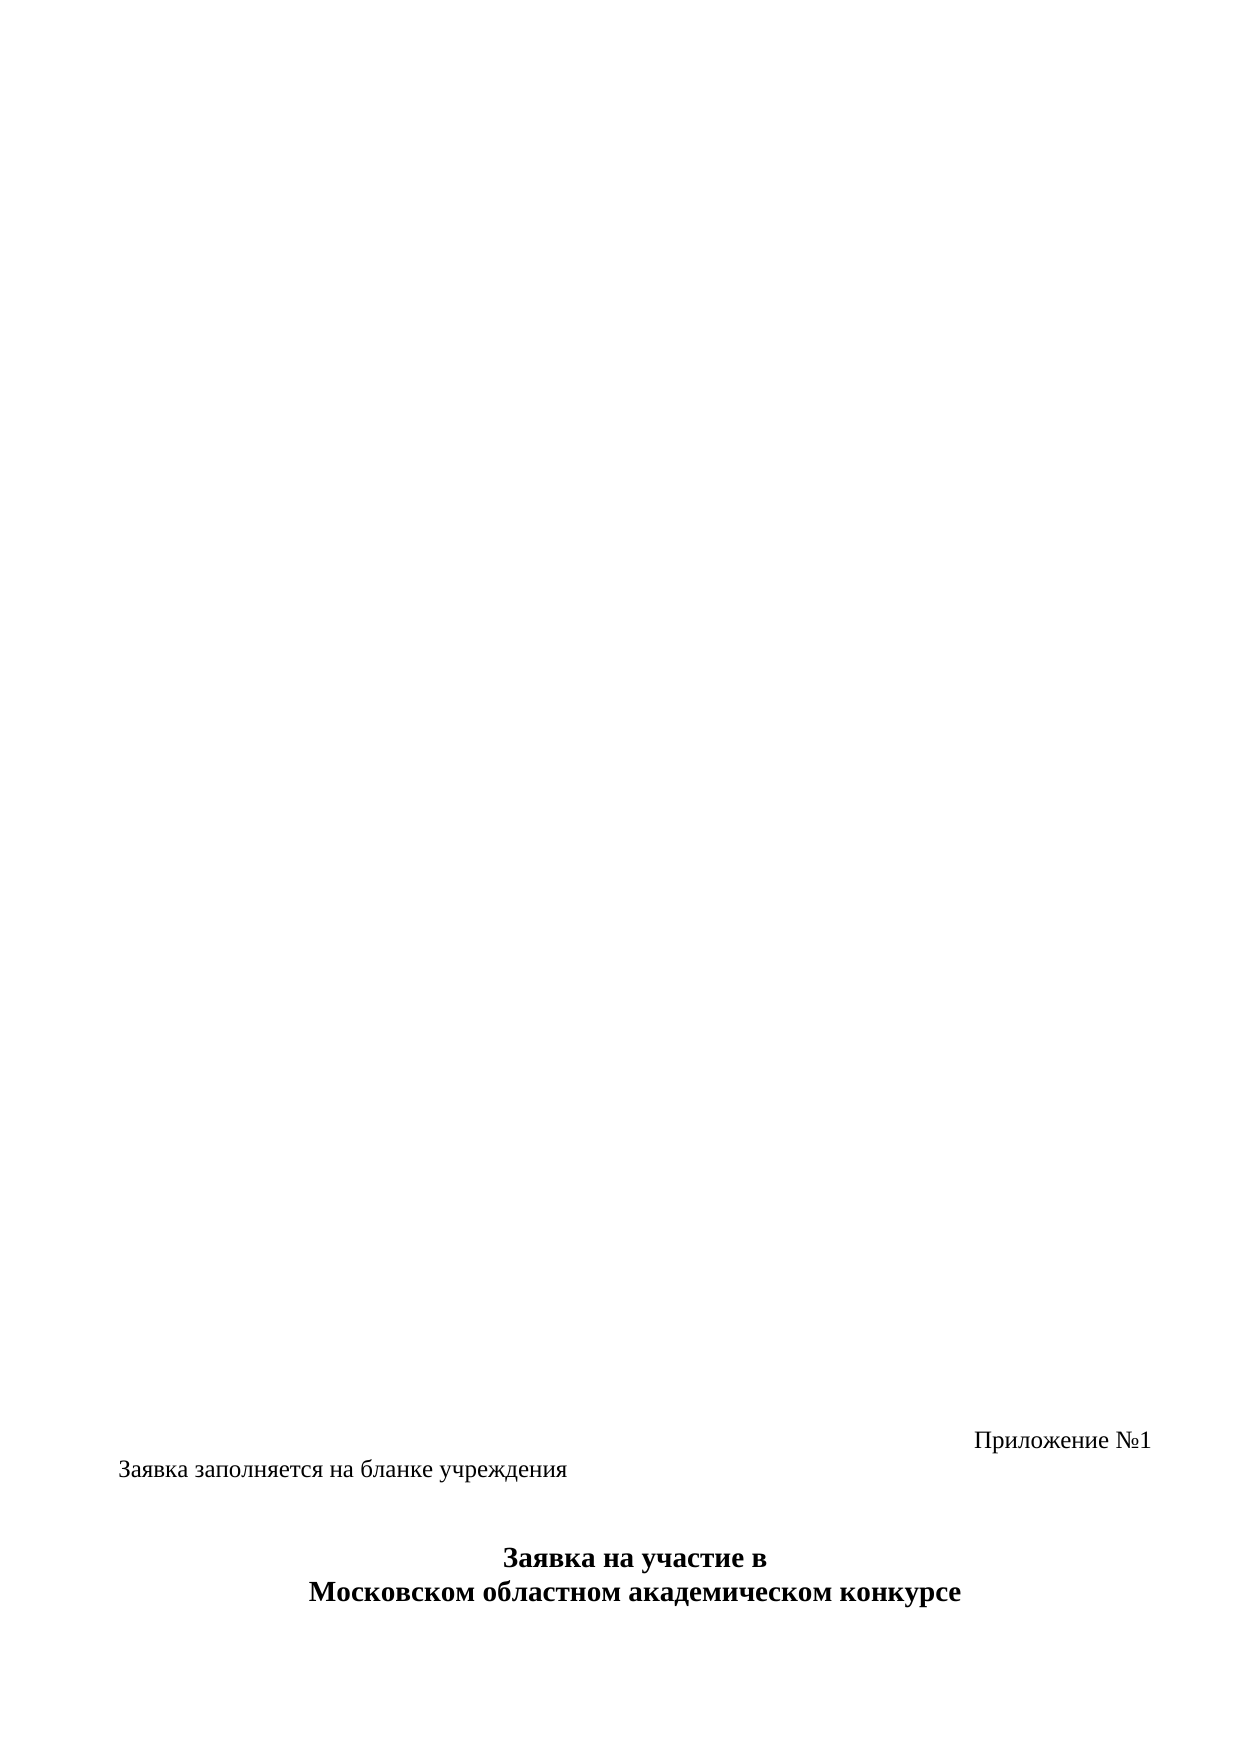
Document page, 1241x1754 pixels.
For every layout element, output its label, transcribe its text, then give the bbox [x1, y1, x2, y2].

text Заявка заполняется на бланке учреждения [118, 1454, 1152, 1483]
text Заявка на участие в [118, 1541, 1152, 1574]
text Московском областном академическом конкурсе [118, 1574, 1152, 1608]
text Приложение №1 [118, 1426, 1152, 1454]
